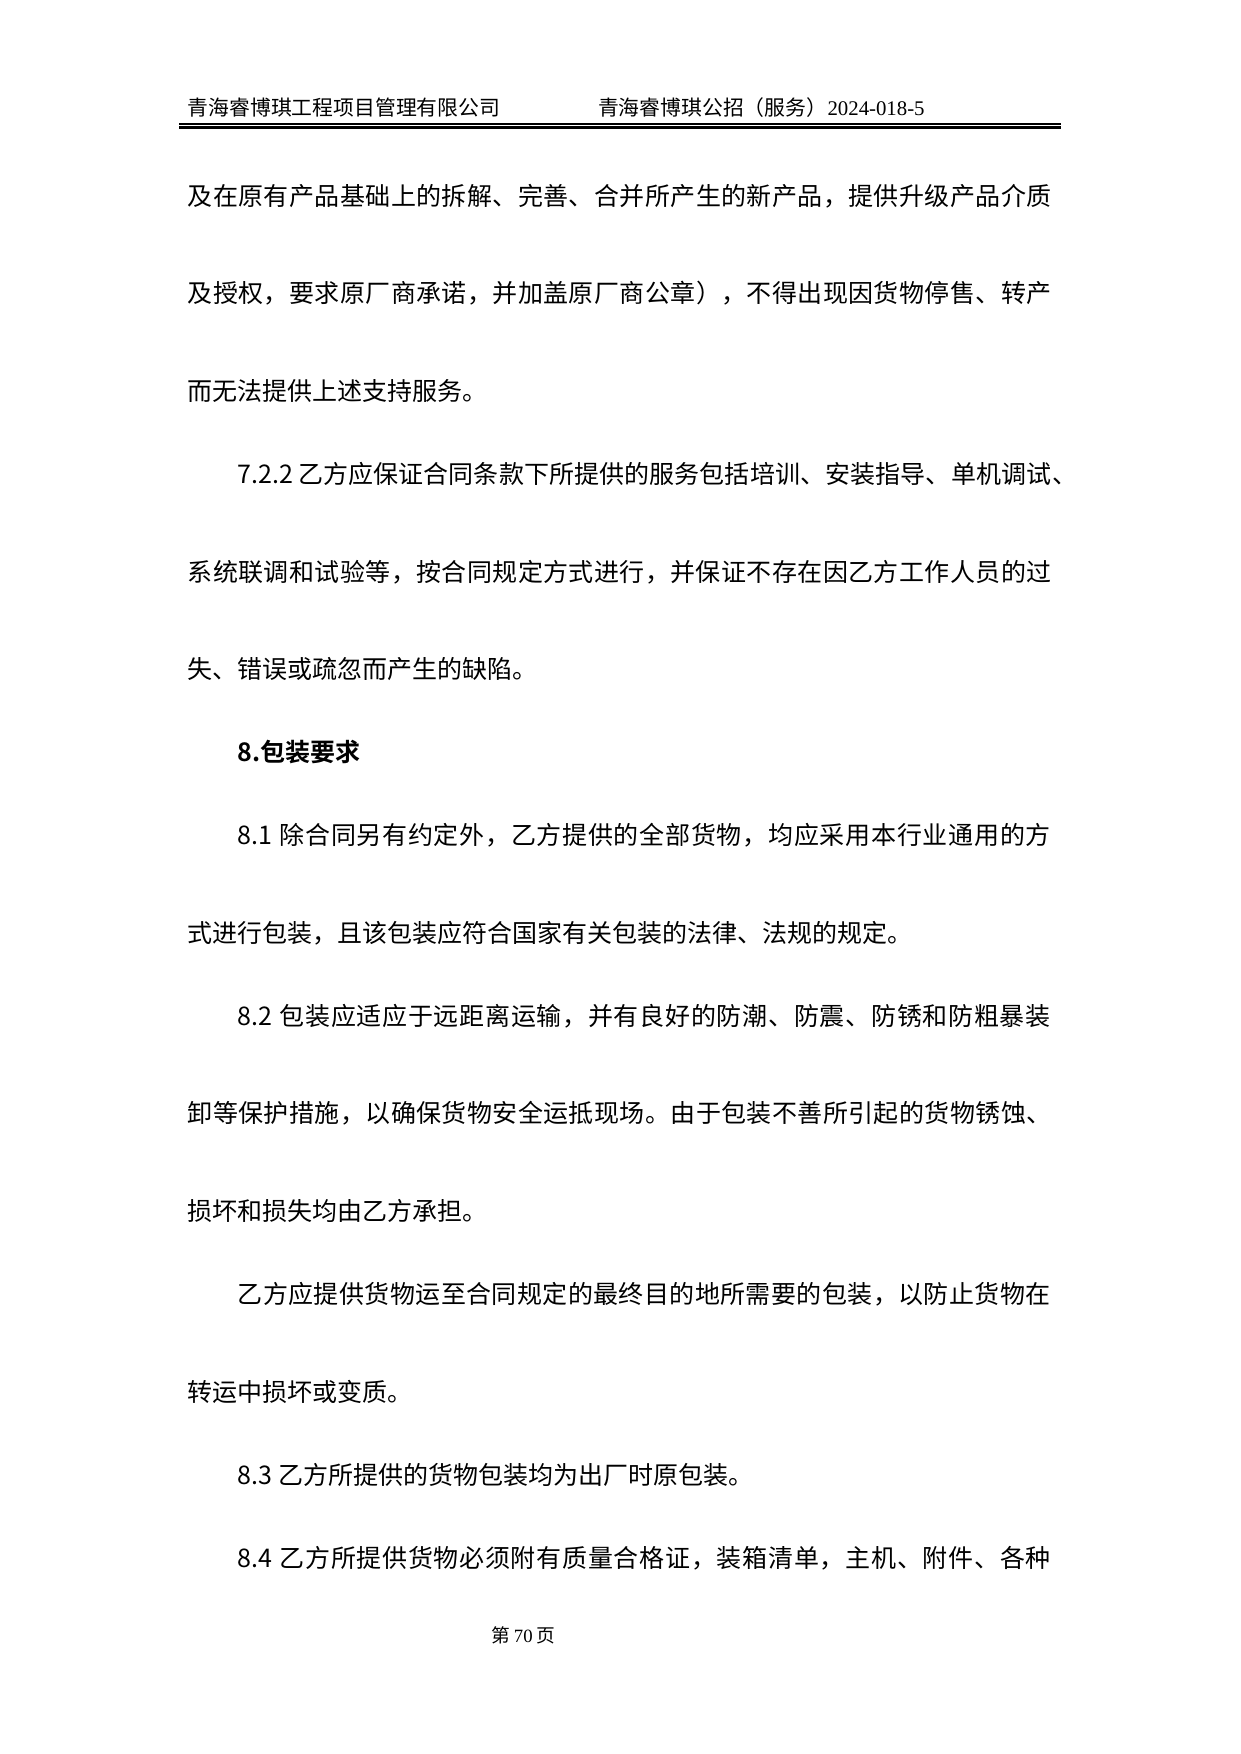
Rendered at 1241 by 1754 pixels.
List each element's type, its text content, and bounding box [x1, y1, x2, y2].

text 8.3 乙方所提供的货物包装均为出厂时原包装。 [187, 1441, 1053, 1506]
text 8.2 包装应适应于远距离运输，并有良好的防潮、防震、防锈和防粗暴装卸等保护措施，以确保货物安全运抵现场。由于包装不善所引起的货物锈蚀、损坏和损失均由乙方承担。 [187, 982, 1053, 1242]
text 7.2.2乙方应保证合同条款下所提供的服务包括培训、安装指导、单机调试、系统联调和试验等，按合同规定方式进行，并保证不存在因乙方工作人员的过失、错误或疏忽而产生的缺陷。 [187, 440, 1053, 700]
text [187, 162, 1053, 422]
text 8.1 除合同另有约定外，乙方提供的全部货物，均应采用本行业通用的方式进行包装，且该包装应符合国家有关包装的法律、法规的规定。 [187, 801, 1053, 964]
text 乙方应提供货物运至合同规定的最终目的地所需要的包装，以防止货物在转运中损坏或变质。 [187, 1260, 1053, 1423]
text 8.包装要求 [187, 718, 1053, 783]
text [187, 1524, 1053, 1589]
